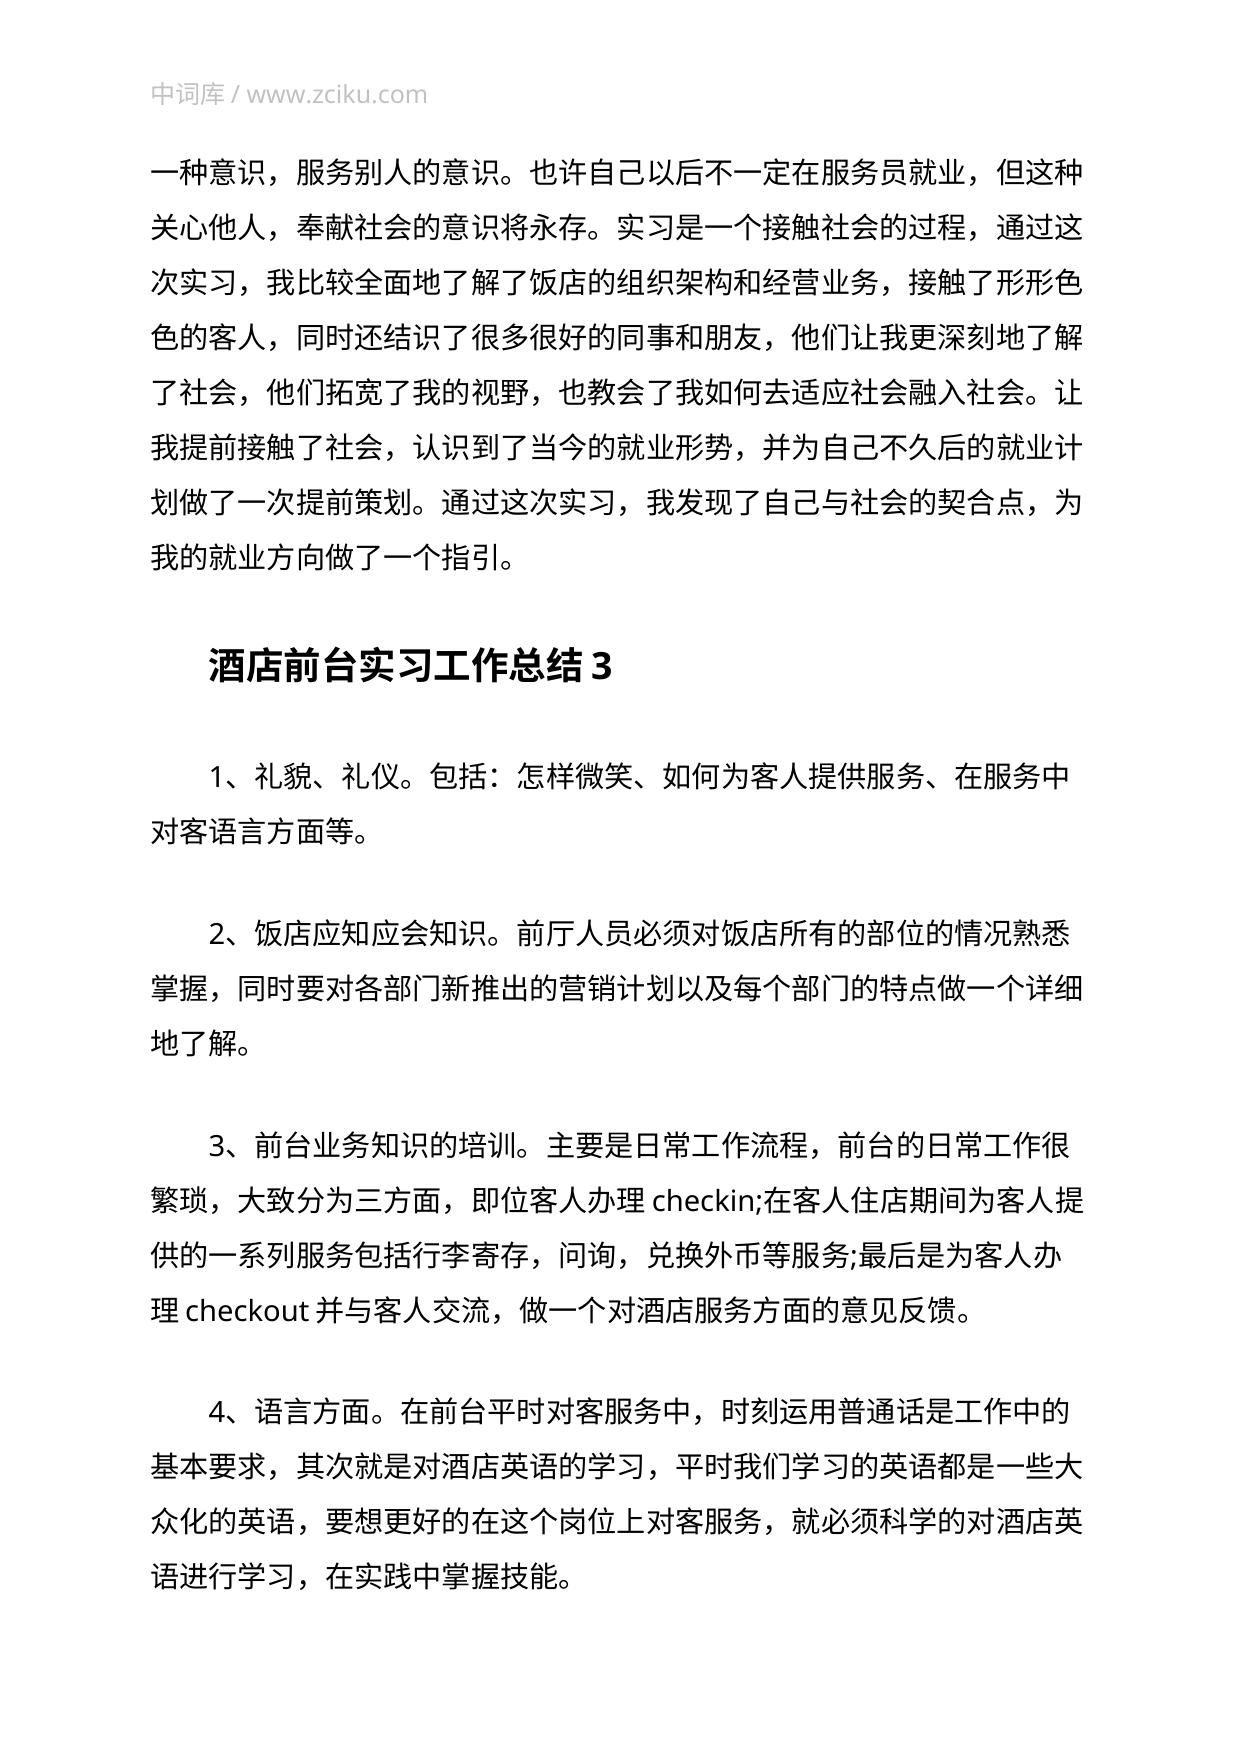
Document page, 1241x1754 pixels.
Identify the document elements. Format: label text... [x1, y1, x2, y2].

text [150, 150, 1090, 577]
text 4、语言方面。在前台平时对客服务中，时刻运用普通话是工作中的基本要求，其次就是对酒店英语的学习，平时我们学习的英语都是一些大众化的英语，要想更好的在这个岗位上对客服务，就必须科学的对酒店英语进行学习，在实践中掌握技能。 [150, 1389, 1090, 1596]
text 1、礼貌、礼仪。包括：怎样微笑、如何为客人提供服务、在服务中对客语言方面等。 [150, 754, 1090, 851]
text 3、前台业务知识的培训。主要是日常工作流程，前台的日常工作很繁琐，大致分为三方面，即位客人办理checkin;在客人住店期间为客人提供的一系列服务包括行李寄存，问询，兑换外币等服务;最后是为客人办理checkout并与客人交流，做一个对酒店服务方面的意见反馈。 [150, 1122, 1090, 1329]
text 酒店前台实习工作总结3 [150, 636, 1090, 691]
text 2、饭店应知应会知识。前厅人员必须对饭店所有的部位的情况熟悉掌握，同时要对各部门新推出的营销计划以及每个部门的特点做一个详细地了解。 [150, 910, 1090, 1063]
